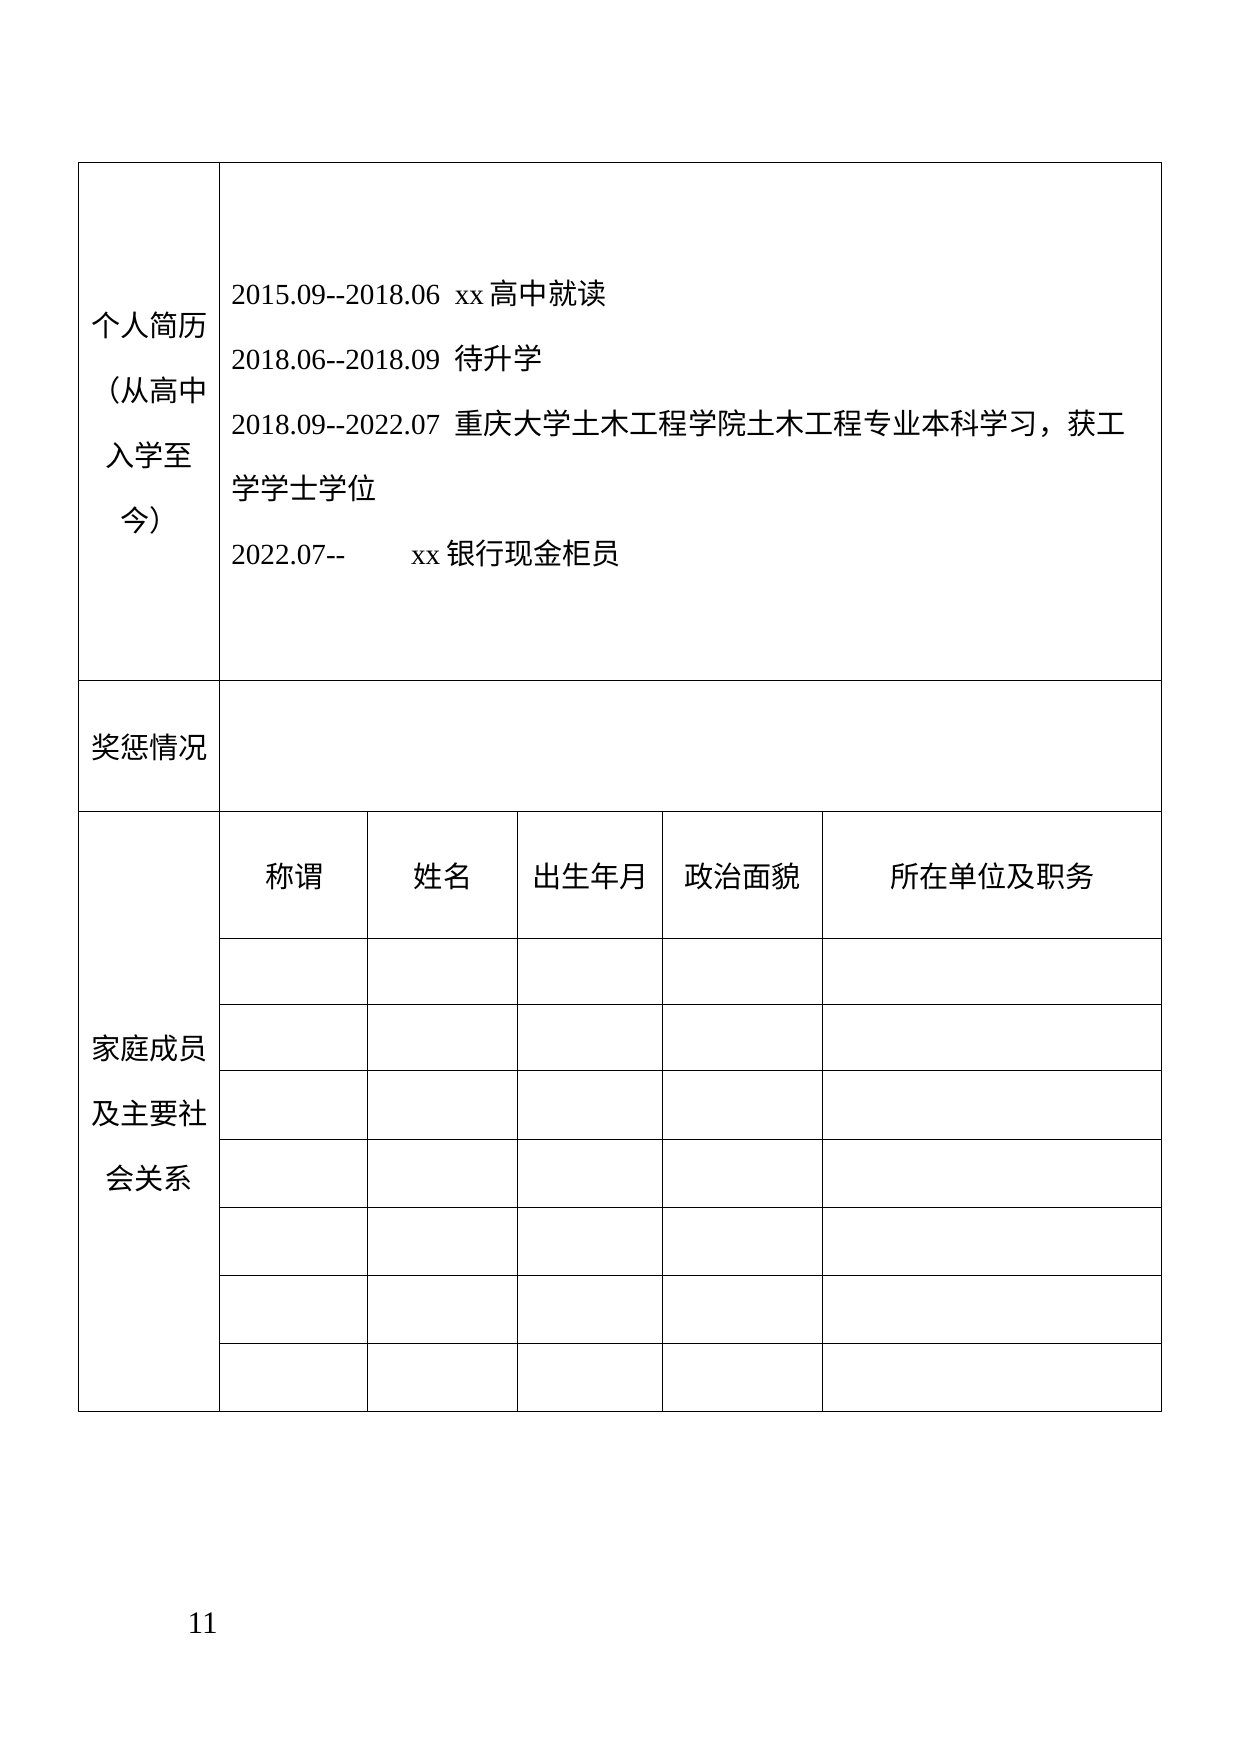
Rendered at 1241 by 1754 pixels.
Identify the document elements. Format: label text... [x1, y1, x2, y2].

table_cell [663, 1071, 822, 1138]
table_cell [368, 1208, 517, 1275]
table_cell [823, 1276, 1161, 1343]
table_cell 姓名 [368, 812, 517, 938]
table_cell [220, 1071, 367, 1138]
table_cell [663, 1276, 822, 1343]
table_cell 奖惩情况 [79, 681, 219, 811]
table_cell [518, 1276, 662, 1343]
table_cell [518, 1344, 662, 1411]
table_cell [663, 1344, 822, 1411]
table_cell [368, 939, 517, 1004]
table_cell [220, 1344, 367, 1411]
table_cell 2015.09--2018.06 xx高中就读 2018.06--2018.09 待升学 2018.09--2022.07 重庆大学土木工程学院土木工程专业本科学习，获工学学士学位 2022.07-- xx银行现金柜员 [220, 163, 1161, 680]
table_cell [518, 1071, 662, 1138]
table_cell [663, 939, 822, 1004]
table_cell 称谓 [220, 812, 367, 938]
table_cell [220, 681, 1161, 811]
table_cell [663, 1005, 822, 1070]
table_cell [518, 1208, 662, 1275]
table_cell 所在单位及职务 [823, 812, 1161, 938]
table_cell 出生年月 [518, 812, 662, 938]
table_cell [368, 1071, 517, 1138]
table_cell [823, 1005, 1161, 1070]
table_cell [220, 1208, 367, 1275]
table_cell 政治面貌 [663, 812, 822, 938]
table_cell [823, 1071, 1161, 1138]
table_cell [220, 1276, 367, 1343]
table_cell [823, 1344, 1161, 1411]
table_cell [368, 1276, 517, 1343]
table_cell [220, 939, 367, 1004]
table_cell 个人简历（从高中入学至今） [79, 163, 219, 680]
table_cell [518, 1005, 662, 1070]
table_cell [663, 1208, 822, 1275]
table_cell [368, 1344, 517, 1411]
table_cell [518, 939, 662, 1004]
table_cell [823, 939, 1161, 1004]
table_cell [823, 1208, 1161, 1275]
table_cell [518, 1140, 662, 1207]
table_cell [368, 1005, 517, 1070]
table_cell [368, 1140, 517, 1207]
table_cell [220, 1140, 367, 1207]
table_cell 家庭成员及主要社会关系 [79, 812, 219, 1411]
table_cell [663, 1140, 822, 1207]
table_cell [823, 1140, 1161, 1207]
table_cell [220, 1005, 367, 1070]
